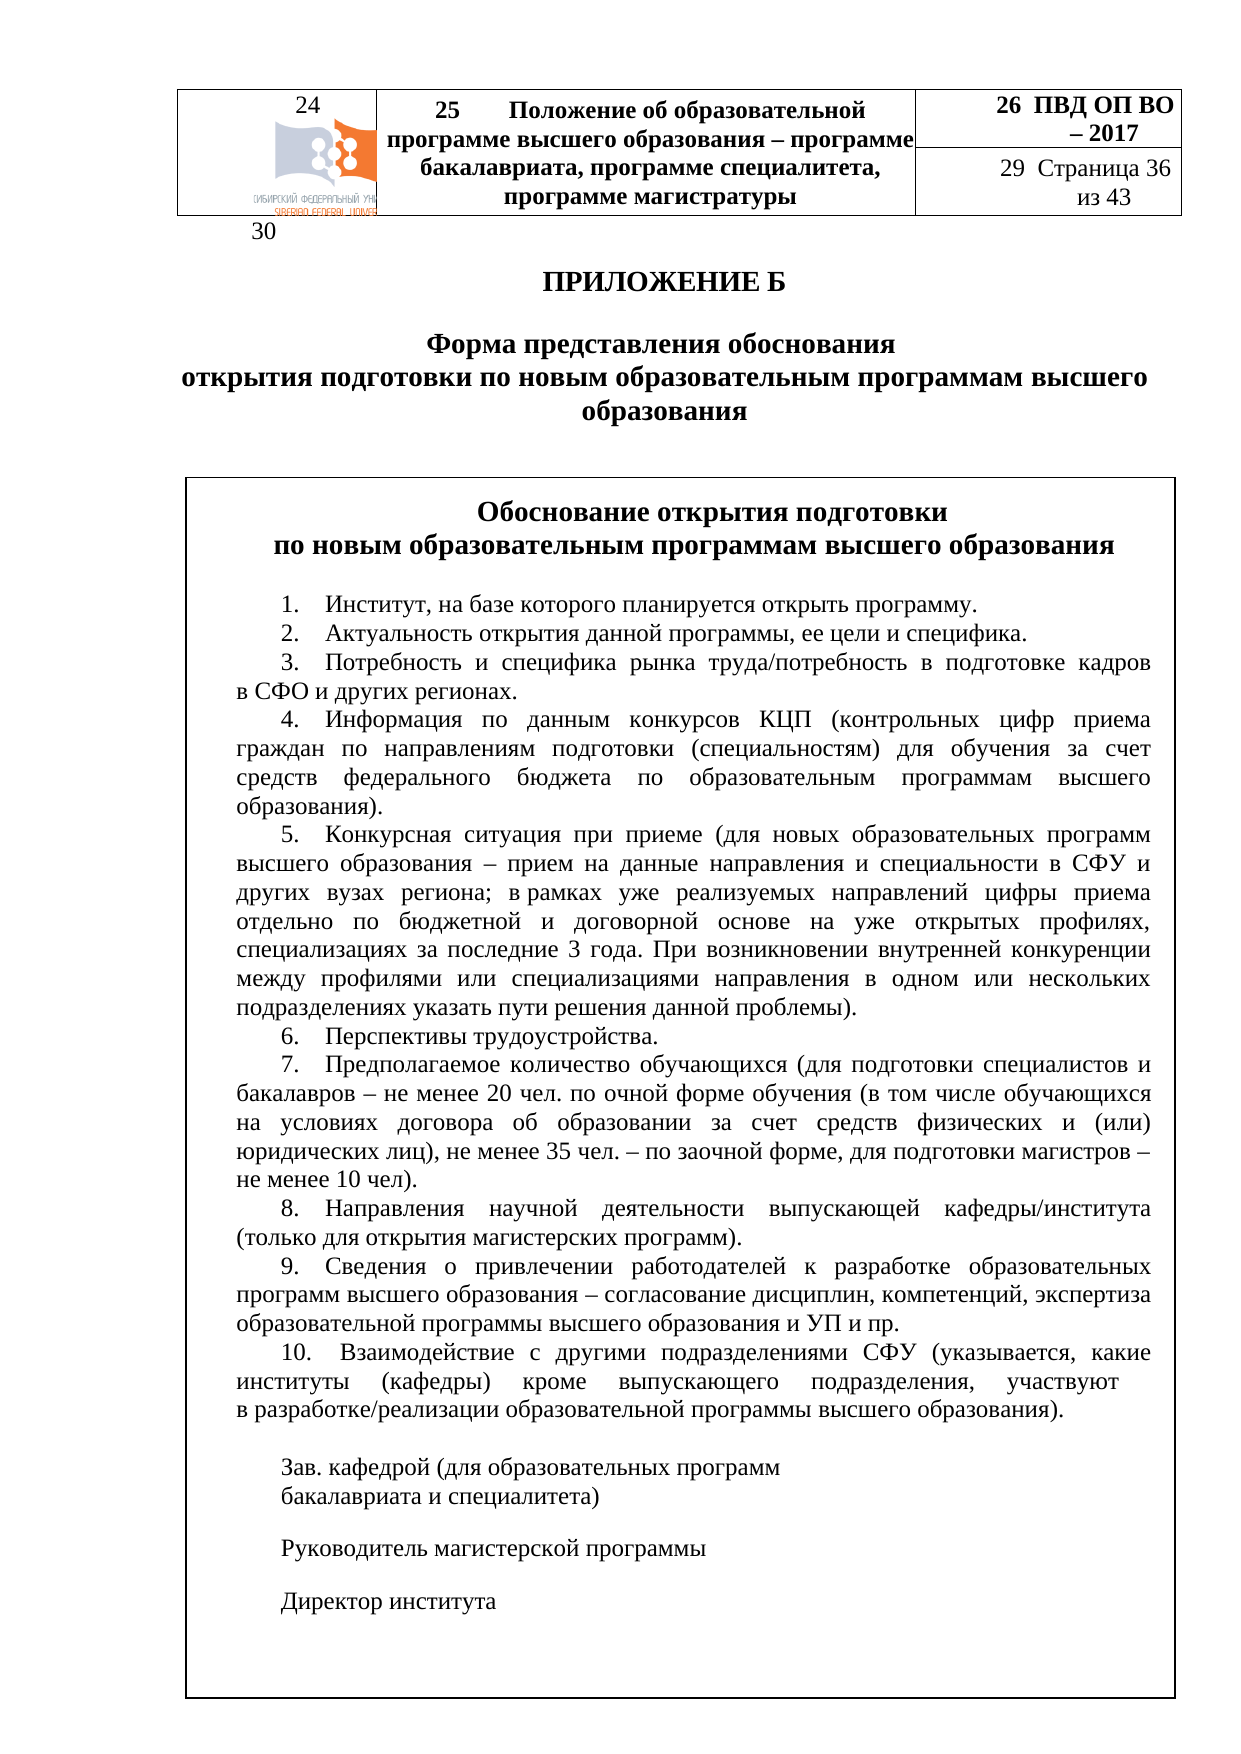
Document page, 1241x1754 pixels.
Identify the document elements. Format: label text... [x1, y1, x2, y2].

list Сведения о привлечении работодателей к разработке образовательных программ высшего образования – согласование дисциплин, компетенций, экспертиза образовательной программы высшего образования и УП и пр. [236, 1251, 1152, 1337]
text Директор института [236, 1586, 1152, 1615]
list Конкурсная ситуация при приеме (для новых образовательных программ высшего образования – прием на данные направления и специальности в СФУ и других вузах региона; в рамках уже реализуемых направлений цифры приема отдельно по бюджетной и договорной основе на уже открытых профилях, специализациях за последние 3 года. При возникновении внутренней конкуренции между профилями или специализациями направления в одном или нескольких подразделениях указать пути решения данной проблемы). [236, 819, 1152, 1021]
list Перспективы трудоустройства. [236, 1021, 1152, 1049]
list Информация по данным конкурсов КЦП (контрольных цифр приема граждан по направлениям подготовки (специальностям) для обучения за счет средств федерального бюджета по образовательным программам высшего образования). [236, 704, 1152, 819]
list Предполагаемое количество обучающихся (для подготовки специалистов и бакалавров – не менее 20 чел. по очной форме обучения (в том числе обучающихся на условиях договора об образовании за счет средств физических и (или) юридических лиц), не менее 35 чел. – по заочной форме, для подготовки магистров – не менее 10 чел). [236, 1049, 1152, 1193]
text Руководитель магистерской программы [236, 1533, 1152, 1562]
list Взаимодействие с другими подразделениями СФУ (указывается, какие институты (кафедры) кроме выпускающего подразделения, участвуют в разработке/реализации образовательной программы высшего образования). [236, 1337, 1152, 1423]
list Институт, на базе которого планируется открыть программу. [236, 589, 1152, 618]
text бакалавриата и специалитета) [236, 1481, 1152, 1509]
text Зав. кафедрой (для образовательных программ [236, 1452, 1152, 1481]
text Обоснование открытия подготовки по новым образовательным программам высшего образования [236, 494, 1152, 561]
list Актуальность открытия данной программы, ее цели и специфика. [236, 618, 1152, 647]
list Направления научной деятельности выпускающей кафедры/института (только для открытия магистерских программ). [236, 1193, 1152, 1251]
picture [253, 118, 377, 216]
text Форма представления обоснования открытия подготовки по новым образовательным программам высшего образования [177, 326, 1152, 427]
subtitle ПРИЛОЖЕНИЕ Б [177, 264, 1152, 297]
list Потребность и специфика рынка труда/потребность в подготовке кадров в СФО и других регионах. [236, 647, 1152, 704]
